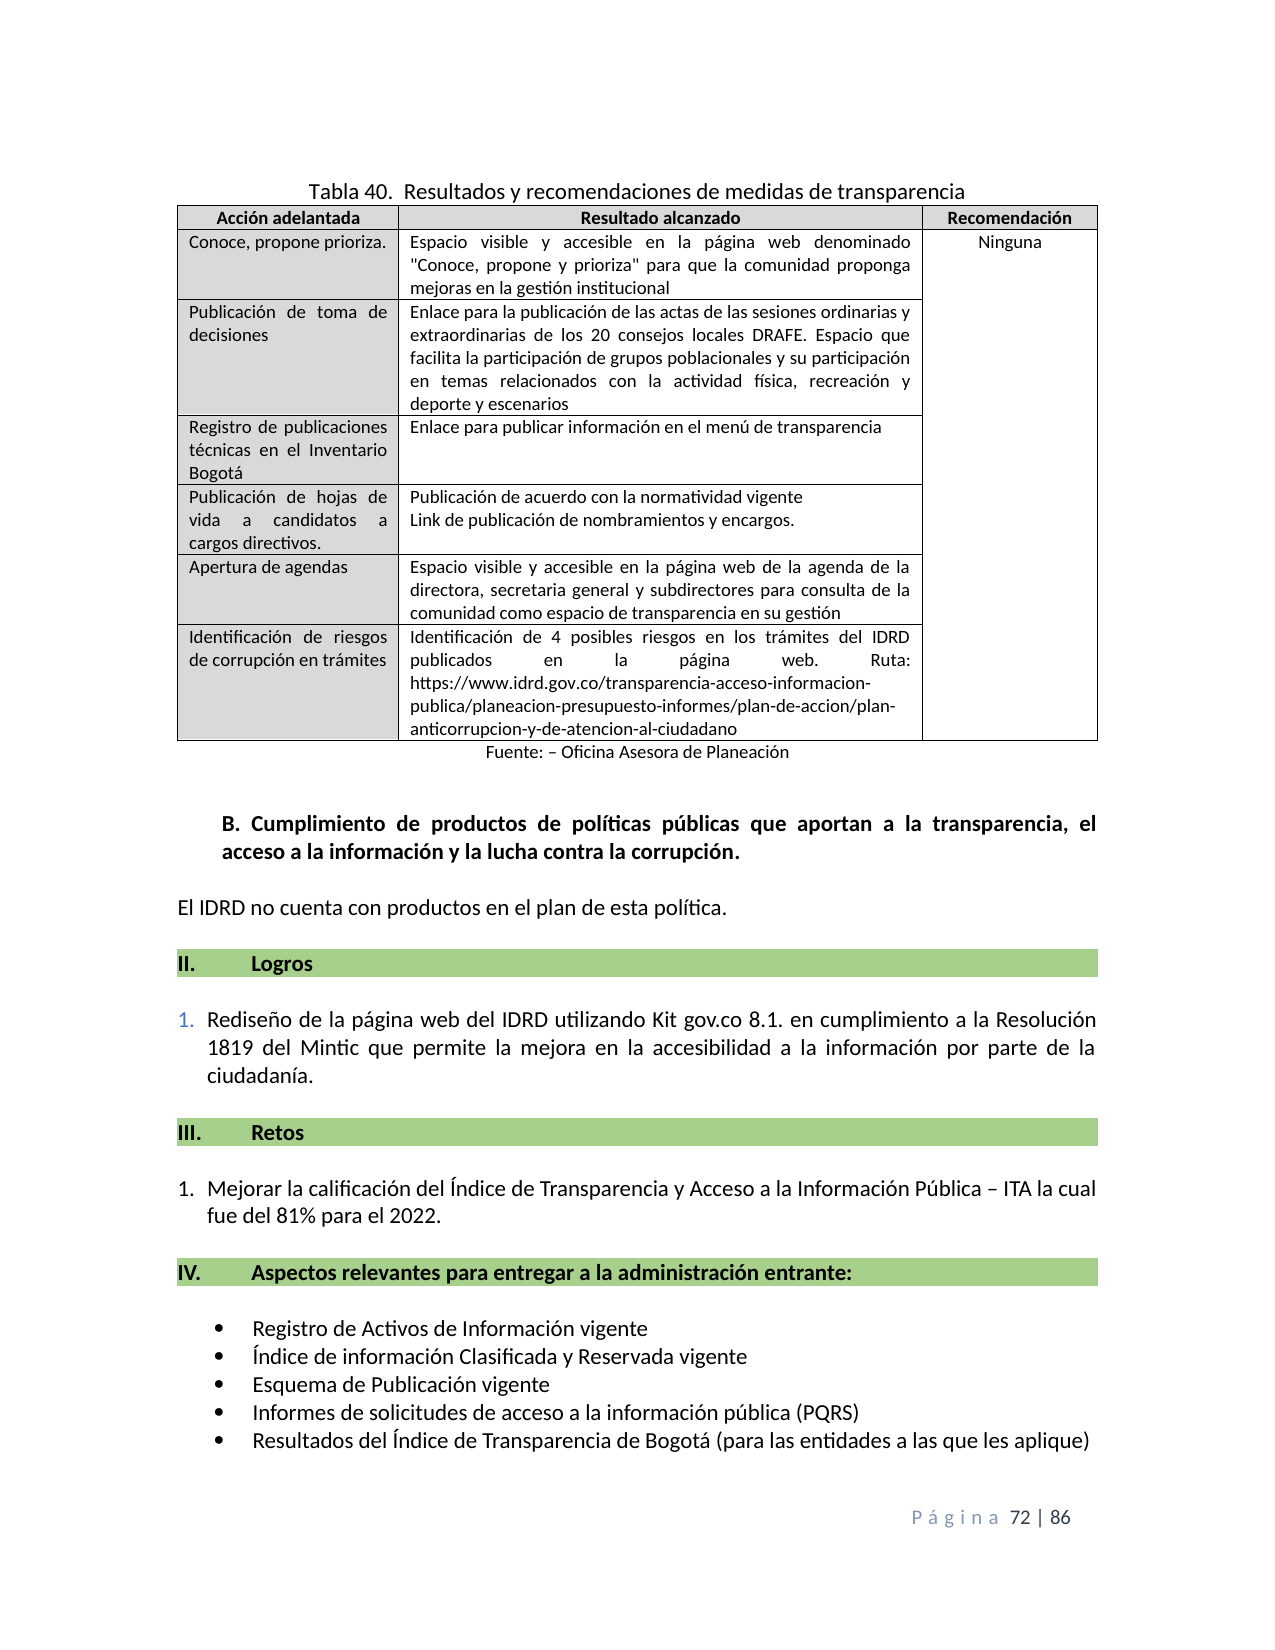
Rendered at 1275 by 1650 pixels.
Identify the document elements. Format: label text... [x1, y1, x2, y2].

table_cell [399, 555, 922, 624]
list Logros [177, 949, 1098, 977]
text Fuente: – Oficina Asesora de Planeación [177, 741, 1098, 763]
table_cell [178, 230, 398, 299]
text Tabla 40. Resultados y recomendaciones de medidas de transparencia [177, 177, 1098, 205]
text El IDRD no cuenta con productos en el plan de esta política. [177, 893, 1098, 921]
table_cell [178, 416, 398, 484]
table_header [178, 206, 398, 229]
list Retos [177, 1118, 1098, 1146]
list Rediseño de la página web del IDRD utilizando Kit gov.co 8.1. en cumplimiento a la Resolución 1819 del Mintic que permite la mejora en la accesibilidad a la información por parte de la ciudadanía. [177, 1006, 1098, 1089]
list Resultados del Índice de Transparencia de Bogotá (para las entidades a las que les aplique) [215, 1426, 1098, 1454]
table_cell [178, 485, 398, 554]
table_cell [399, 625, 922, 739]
list Mejorar la calificación del Índice de Transparencia y Acceso a la Información Pública – ITA la cual fue del 81% para el 2022. [177, 1174, 1098, 1230]
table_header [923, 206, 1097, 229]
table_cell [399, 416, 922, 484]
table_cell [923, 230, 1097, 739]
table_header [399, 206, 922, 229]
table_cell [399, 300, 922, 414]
list Índice de información Clasificada y Reservada vigente [215, 1342, 1098, 1370]
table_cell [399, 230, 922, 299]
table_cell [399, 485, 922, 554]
list Informes de solicitudes de acceso a la información pública (PQRS) [215, 1398, 1098, 1426]
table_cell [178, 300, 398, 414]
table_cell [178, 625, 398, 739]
list Registro de Activos de Información vigente [215, 1314, 1098, 1342]
list Cumplimiento de productos de políticas públicas que aportan a la transparencia, el acceso a la información y la lucha contra la corrupción. [222, 809, 1098, 865]
list Esquema de Publicación vigente [215, 1370, 1098, 1398]
list Aspectos relevantes para entregar a la administración entrante: [177, 1258, 1098, 1286]
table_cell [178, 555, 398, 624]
